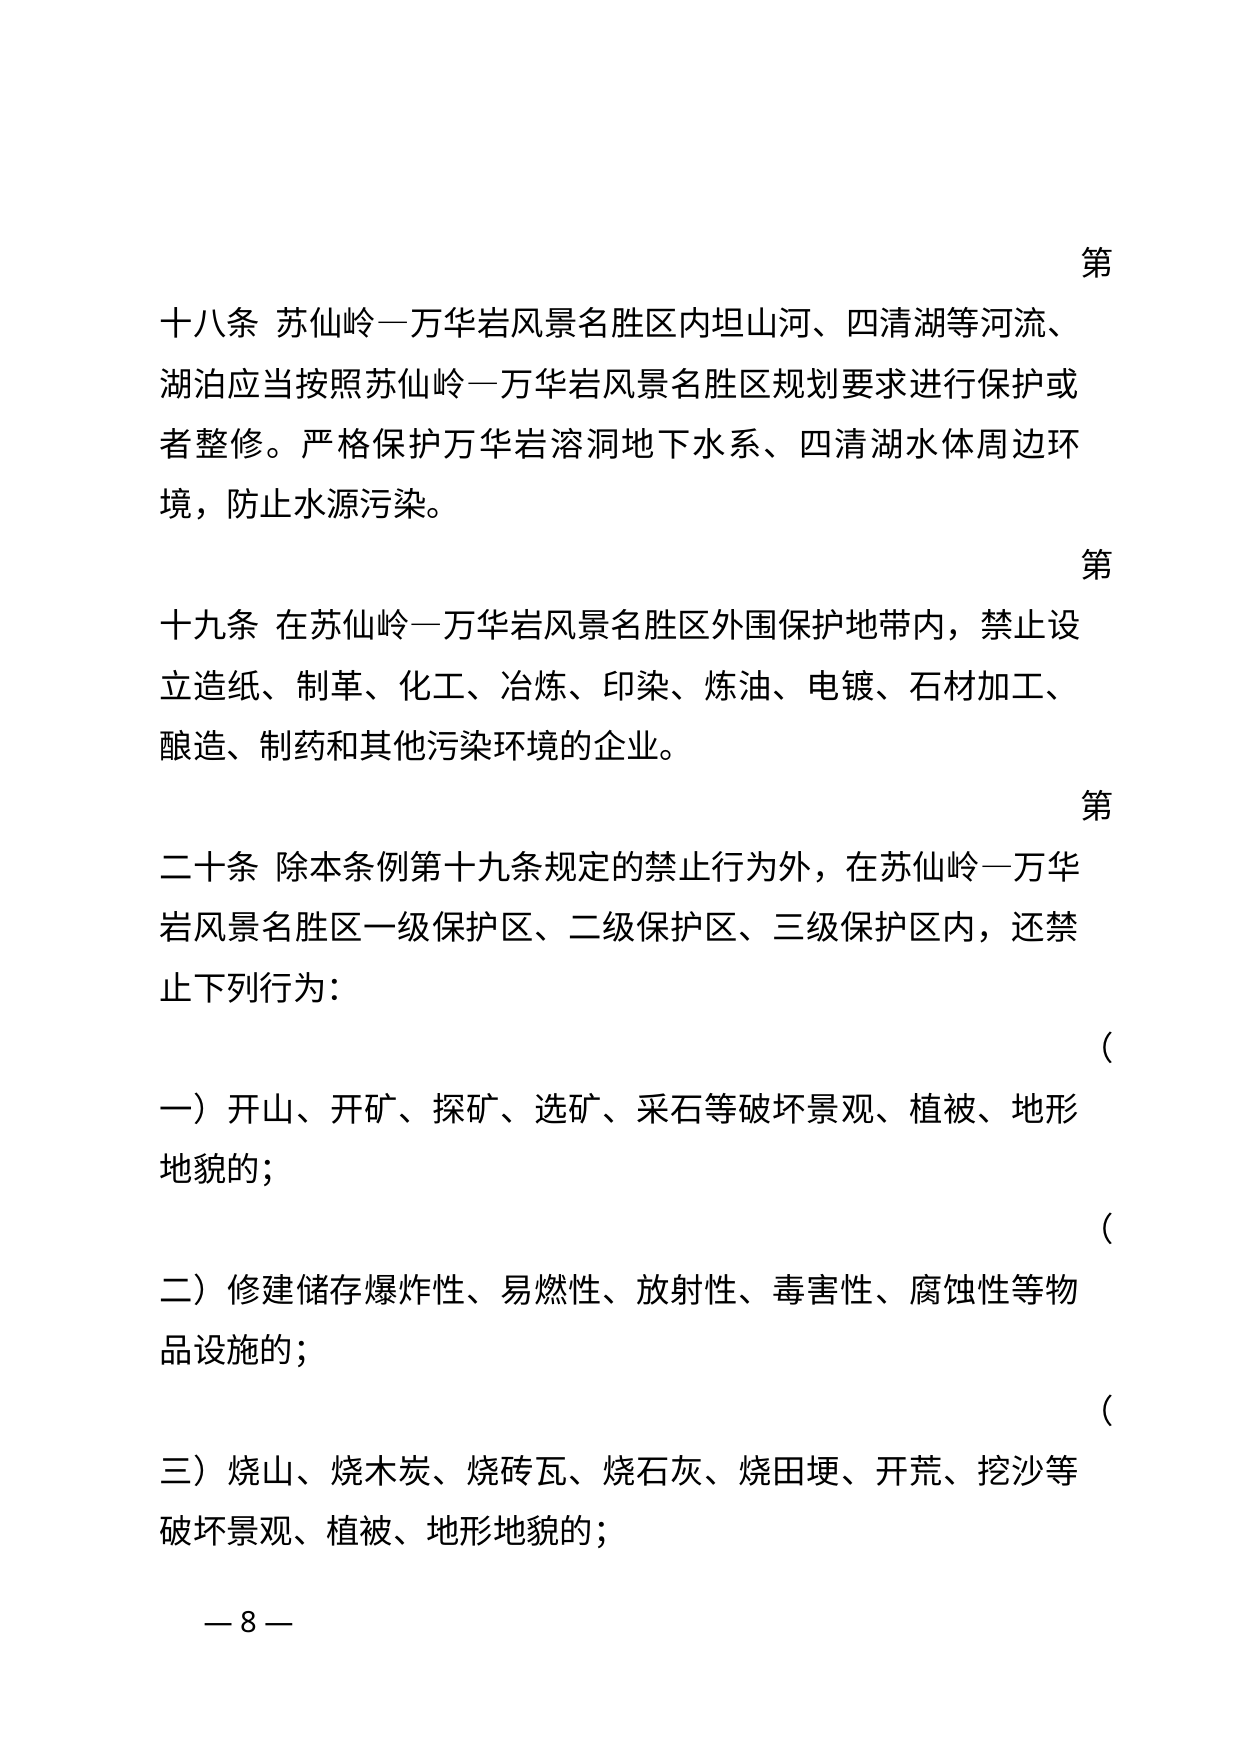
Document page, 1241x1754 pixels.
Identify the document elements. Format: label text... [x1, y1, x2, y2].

text （二）修建储存爆炸性、易燃性、放射性、毒害性、腐蚀性等物品设施的； [159, 1191, 1081, 1372]
text 第十九条 在苏仙岭―万华岩风景名胜区外围保护地带内，禁止设立造纸、制革、化工、冶炼、印染、炼油、电镀、石材加工、酿造、制药和其他污染环境的企业。 [159, 526, 1081, 768]
text （三）烧山、烧木炭、烧砖瓦、烧石灰、烧田埂、开荒、挖沙等破坏景观、植被、地形地貌的； [159, 1372, 1081, 1553]
text 第十八条 苏仙岭―万华岩风景名胜区内坦山河、四清湖等河流、湖泊应当按照苏仙岭―万华岩风景名胜区规划要求进行保护或者整修。严格保护万华岩溶洞地下水系、四清湖水体周边环境，防止水源污染。 [159, 224, 1081, 526]
text （一）开山、开矿、探矿、选矿、采石等破坏景观、植被、地形地貌的； [159, 1010, 1081, 1191]
text 第二十条 除本条例第十九条规定的禁止行为外，在苏仙岭―万华岩风景名胜区一级保护区、二级保护区、三级保护区内，还禁止下列行为： [159, 768, 1081, 1010]
